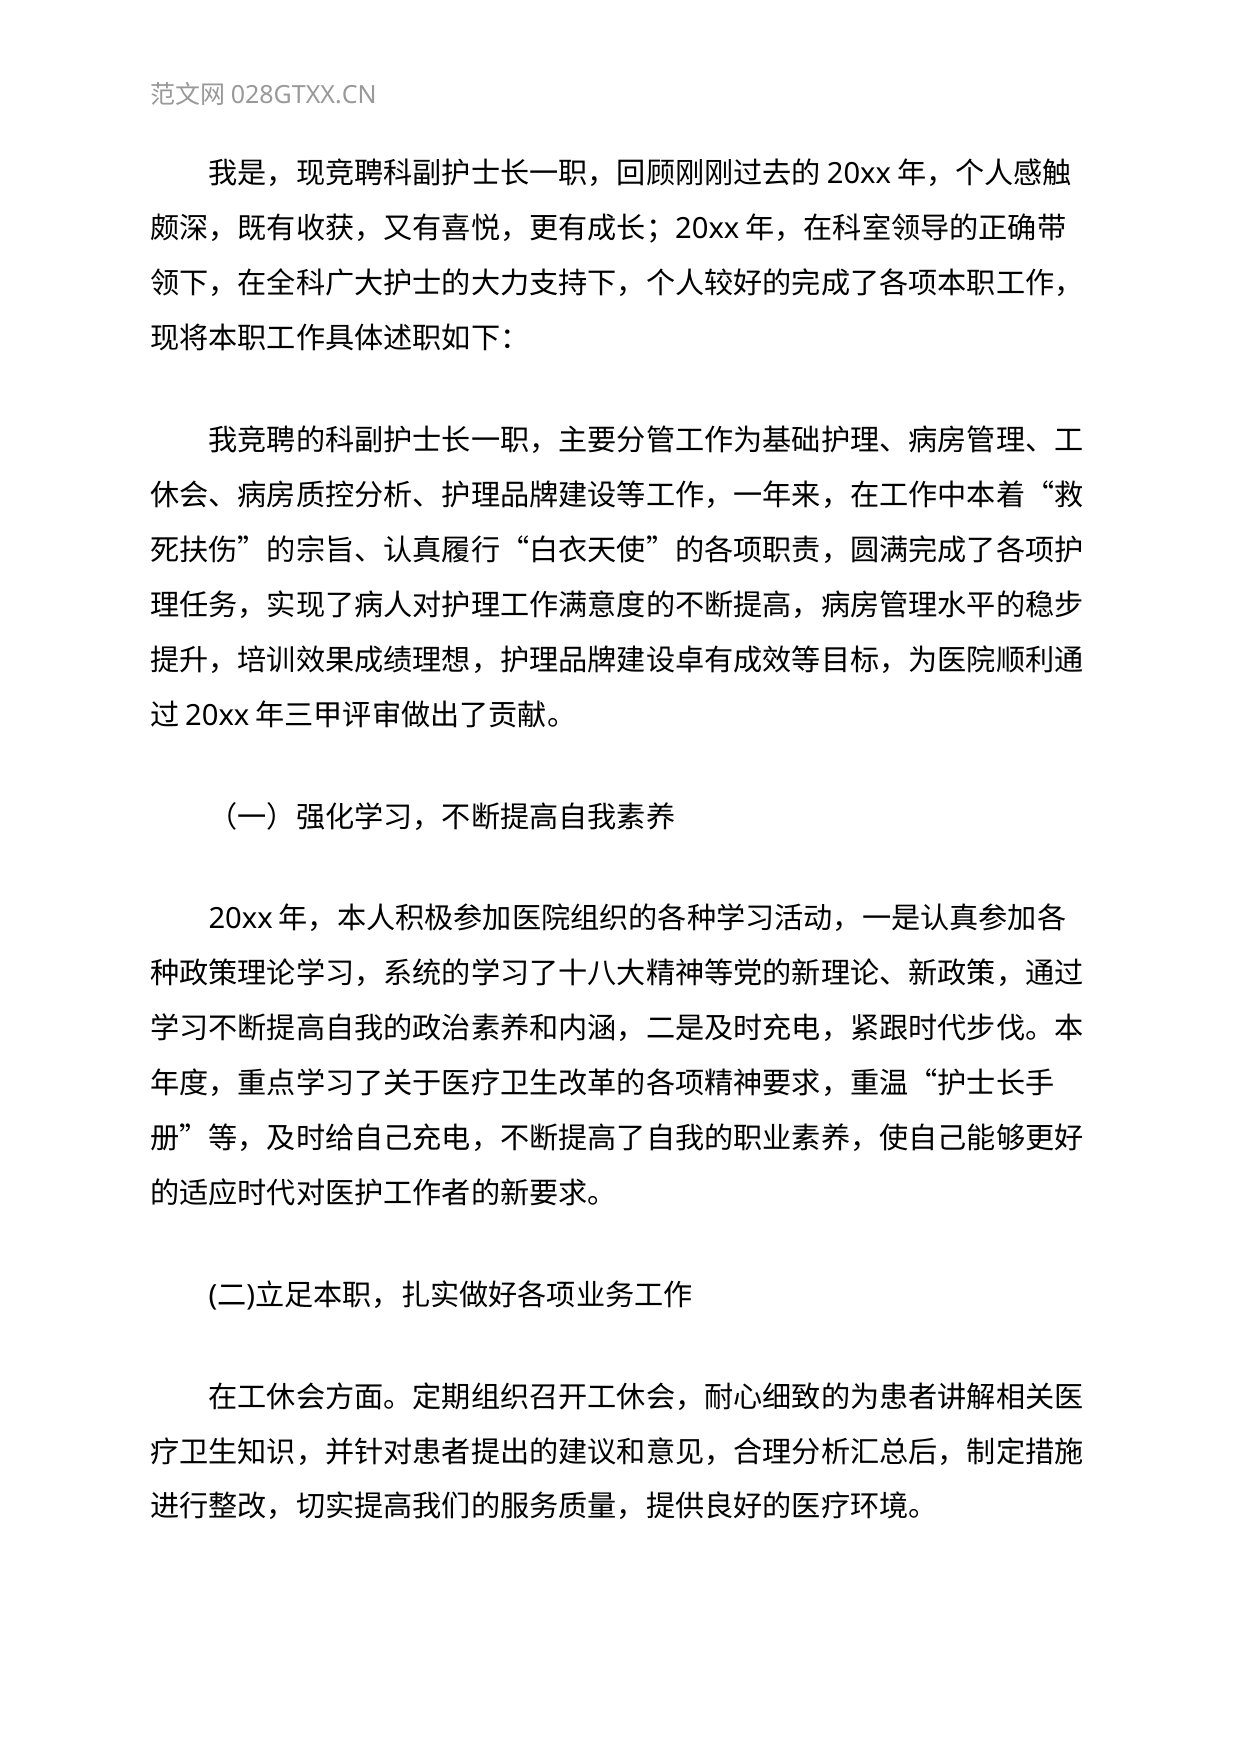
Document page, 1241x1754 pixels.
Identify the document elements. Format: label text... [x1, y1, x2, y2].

text 在工休会方面。定期组织召开工休会，耐心细致的为患者讲解相关医疗卫生知识，并针对患者提出的建议和意见，合理分析汇总后，制定措施进行整改，切实提高我们的服务质量，提供良好的医疗环境。 [150, 1373, 1090, 1525]
text (二)立足本职，扎实做好各项业务工作 [150, 1271, 1090, 1314]
text 我是，现竞聘科副护士长一职，回顾刚刚过去的20xx年，个人感触颇深，既有收获，又有喜悦，更有成长；20xx年，在科室领导的正确带领下，在全科广大护士的大力支持下，个人较好的完成了各项本职工作，现将本职工作具体述职如下： [150, 150, 1090, 357]
text （一）强化学习，不断提高自我素养 [150, 793, 1090, 835]
text 我竞聘的科副护士长一职，主要分管工作为基础护理、病房管理、工休会、病房质控分析、护理品牌建设等工作，一年来，在工作中本着“救死扶伤”的宗旨、认真履行“白衣天使”的各项职责，圆满完成了各项护理任务，实现了病人对护理工作满意度的不断提高，病房管理水平的稳步提升，培训效果成绩理想，护理品牌建设卓有成效等目标，为医院顺利通过20xx年三甲评审做出了贡献。 [150, 417, 1090, 733]
text 20xx年，本人积极参加医院组织的各种学习活动，一是认真参加各种政策理论学习，系统的学习了十八大精神等党的新理论、新政策，通过学习不断提高自我的政治素养和内涵，二是及时充电，紧跟时代步伐。本年度，重点学习了关于医疗卫生改革的各项精神要求，重温“护士长手册”等，及时给自己充电，不断提高了自我的职业素养，使自己能够更好的适应时代对医护工作者的新要求。 [150, 895, 1090, 1212]
